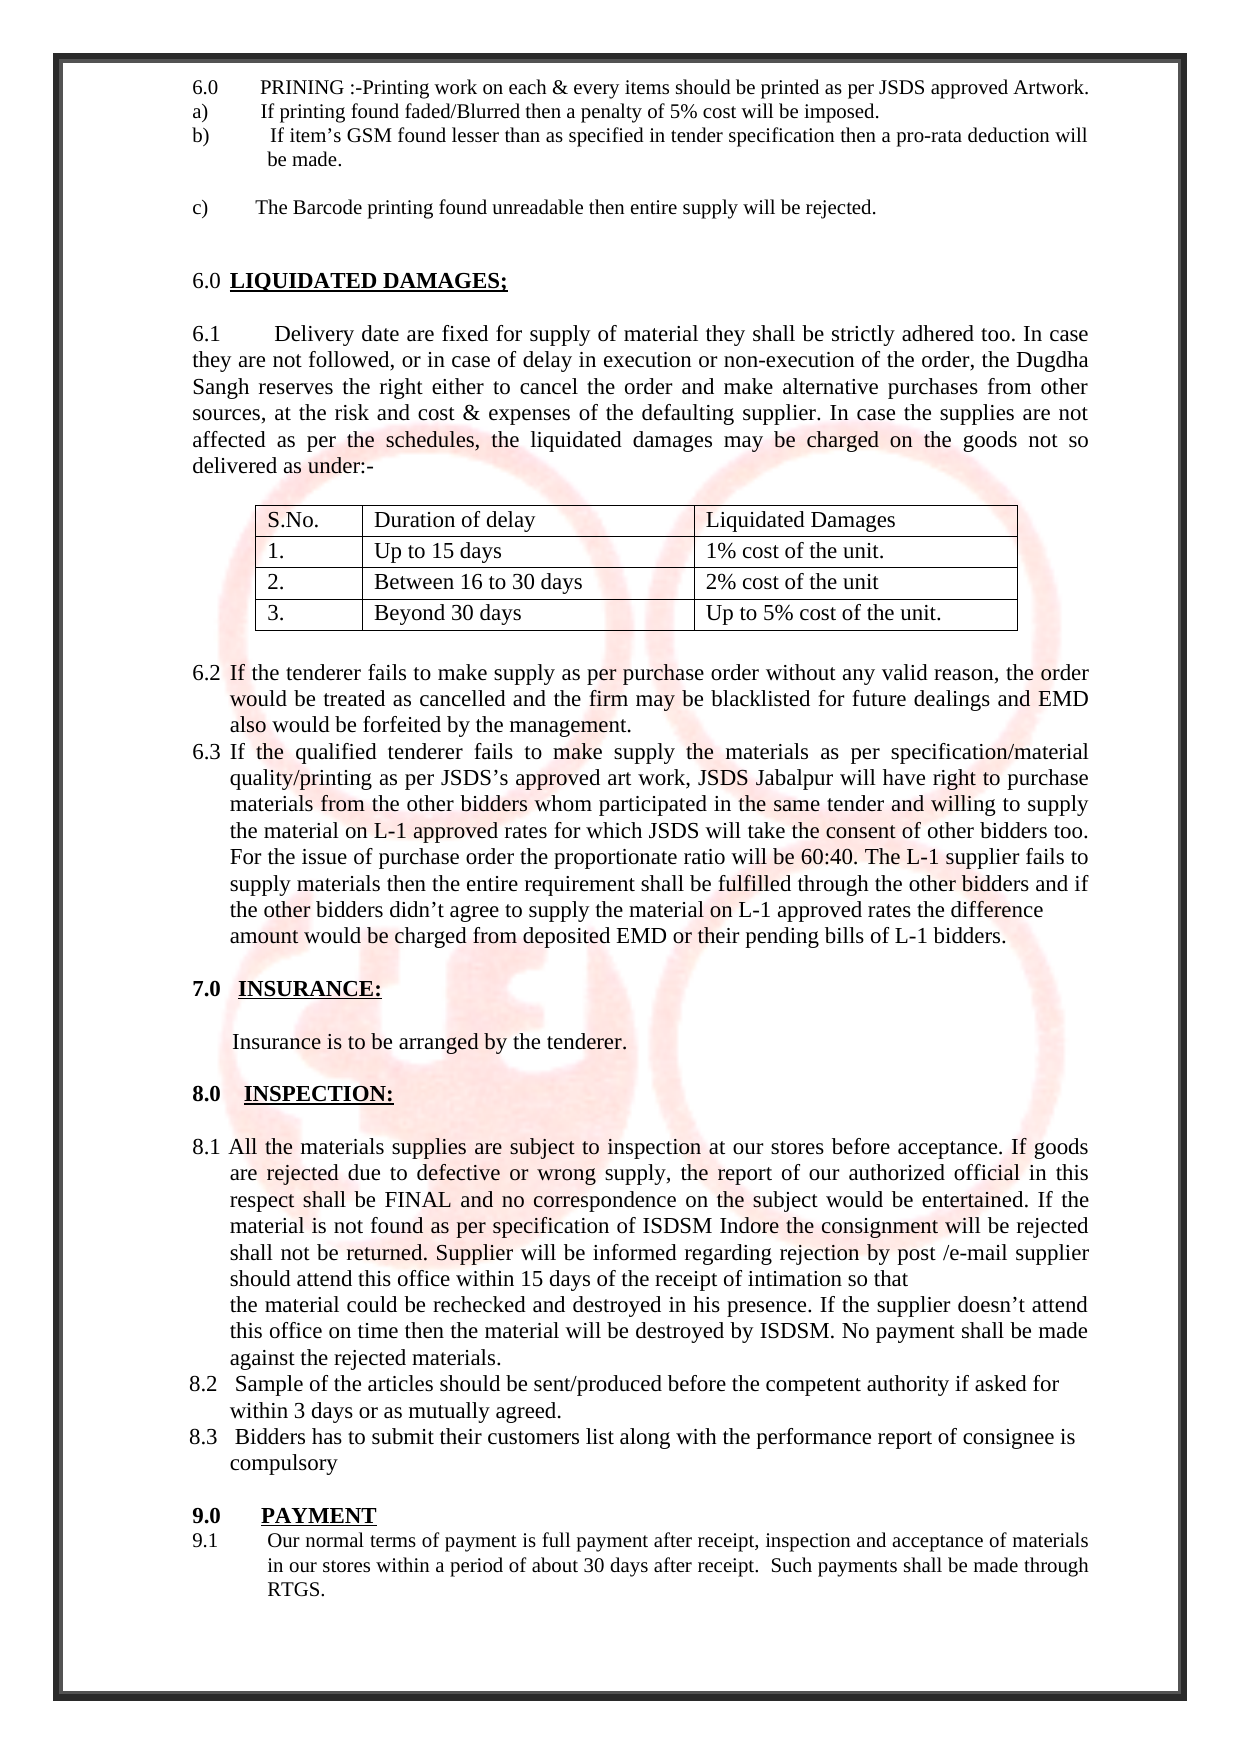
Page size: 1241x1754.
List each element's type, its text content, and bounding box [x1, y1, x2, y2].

list LIQUIDATED DAMAGES; [192, 267, 1090, 294]
table_cell Beyond 30 days [363, 600, 694, 630]
table_cell 3. [256, 600, 362, 630]
text 8.3 Bidders has to submit their customers list along with the performance report of consignee is compulsory [154, 1423, 1090, 1476]
text 8.0 INSPECTION: [192, 1080, 1090, 1107]
table_header Liquidated Damages [695, 506, 1017, 536]
table_cell 2% cost of the unit [695, 568, 1017, 598]
text 8.2 Sample of the articles should be sent/produced before the competent authority if asked for within 3 days or as mutually agreed. [154, 1370, 1090, 1423]
text 6.0 PRINING :-Printing work on each & every items should be printed as per JSDS approved Artwork. [192, 75, 1090, 99]
table_cell 2. [256, 568, 362, 598]
text a) If printing found faded/Blurred then a penalty of 5% cost will be imposed. [192, 99, 1090, 123]
text c) The Barcode printing found unreadable then entire supply will be rejected. [192, 195, 1090, 219]
table_cell Up to 5% cost of the unit. [695, 600, 1017, 630]
table_cell Between 16 to 30 days [363, 568, 694, 598]
text 9.0 PAYMENT [192, 1502, 1090, 1528]
table_header S.No. [256, 506, 362, 536]
table_cell 1. [256, 537, 362, 567]
text 7.0 INSURANCE: [192, 975, 1090, 1001]
text Insurance is to be arranged by the tenderer. [192, 1028, 1090, 1054]
text 6.1 Delivery date are fixed for supply of material they shall be strictly adhered too. In case they are not followed, or in case of delay in execution or non-execution of the order, the Dugdha Sangh reserves the right either to cancel the order and make alternative purchases from other sources, at the risk and cost & expenses of the defaulting supplier. In case the supplies are not affected as per the schedules, the liquidated damages may be charged on the goods not so delivered as under:- [192, 320, 1090, 478]
text the material could be rechecked and destroyed in his presence. If the supplier doesn’t attend this office on time then the material will be destroyed by ISDSM. No payment shall be made against the rejected materials. [229, 1291, 1090, 1370]
table_cell Up to 15 days [363, 537, 694, 567]
text 9.1 Our normal terms of payment is full payment after receipt, inspection and acceptance of materials in our stores within a period of about 30 days after receipt. Such payments shall be made through RTGS. [192, 1528, 1090, 1601]
list If the tenderer fails to make supply as per purchase order without any valid reason, the order would be treated as cancelled and the firm may be blacklisted for future dealings and EMD also would be forfeited by the management. [192, 659, 1090, 738]
table_header Duration of delay [363, 506, 694, 536]
text amount would be charged from deposited EMD or their pending bills of L-1 bidders. [229, 922, 1090, 949]
text 8.1 All the materials supplies are subject to inspection at our stores before acceptance. If goods are rejected due to defective or wrong supply, the report of our authorized official in this respect shall be FINAL and no correspondence on the subject would be entertained. If the material is not found as per specification of ISDSM Indore the consignment will be rejected shall not be returned. Supplier will be informed regarding rejection by post /e-mail supplier should attend this office within 15 days of the receipt of intimation so that [192, 1133, 1090, 1291]
table_cell 1% cost of the unit. [695, 537, 1017, 567]
text b) If item’s GSM found lesser than as specified in tender specification then a pro-rata deduction will be made. [192, 123, 1090, 171]
list If the qualified tenderer fails to make supply the materials as per specification/material quality/printing as per JSDS’s approved art work, JSDS Jabalpur will have right to purchase materials from the other bidders whom participated in the same tender and willing to supply the material on L-1 approved rates for which JSDS will take the consent of other bidders too. For the issue of purchase order the proportionate ratio will be 60:40. The L-1 supplier fails to supply materials then the entire requirement shall be fulfilled through the other bidders and if the other bidders didn’t agree to supply the material on L-1 approved rates the difference [192, 738, 1090, 922]
